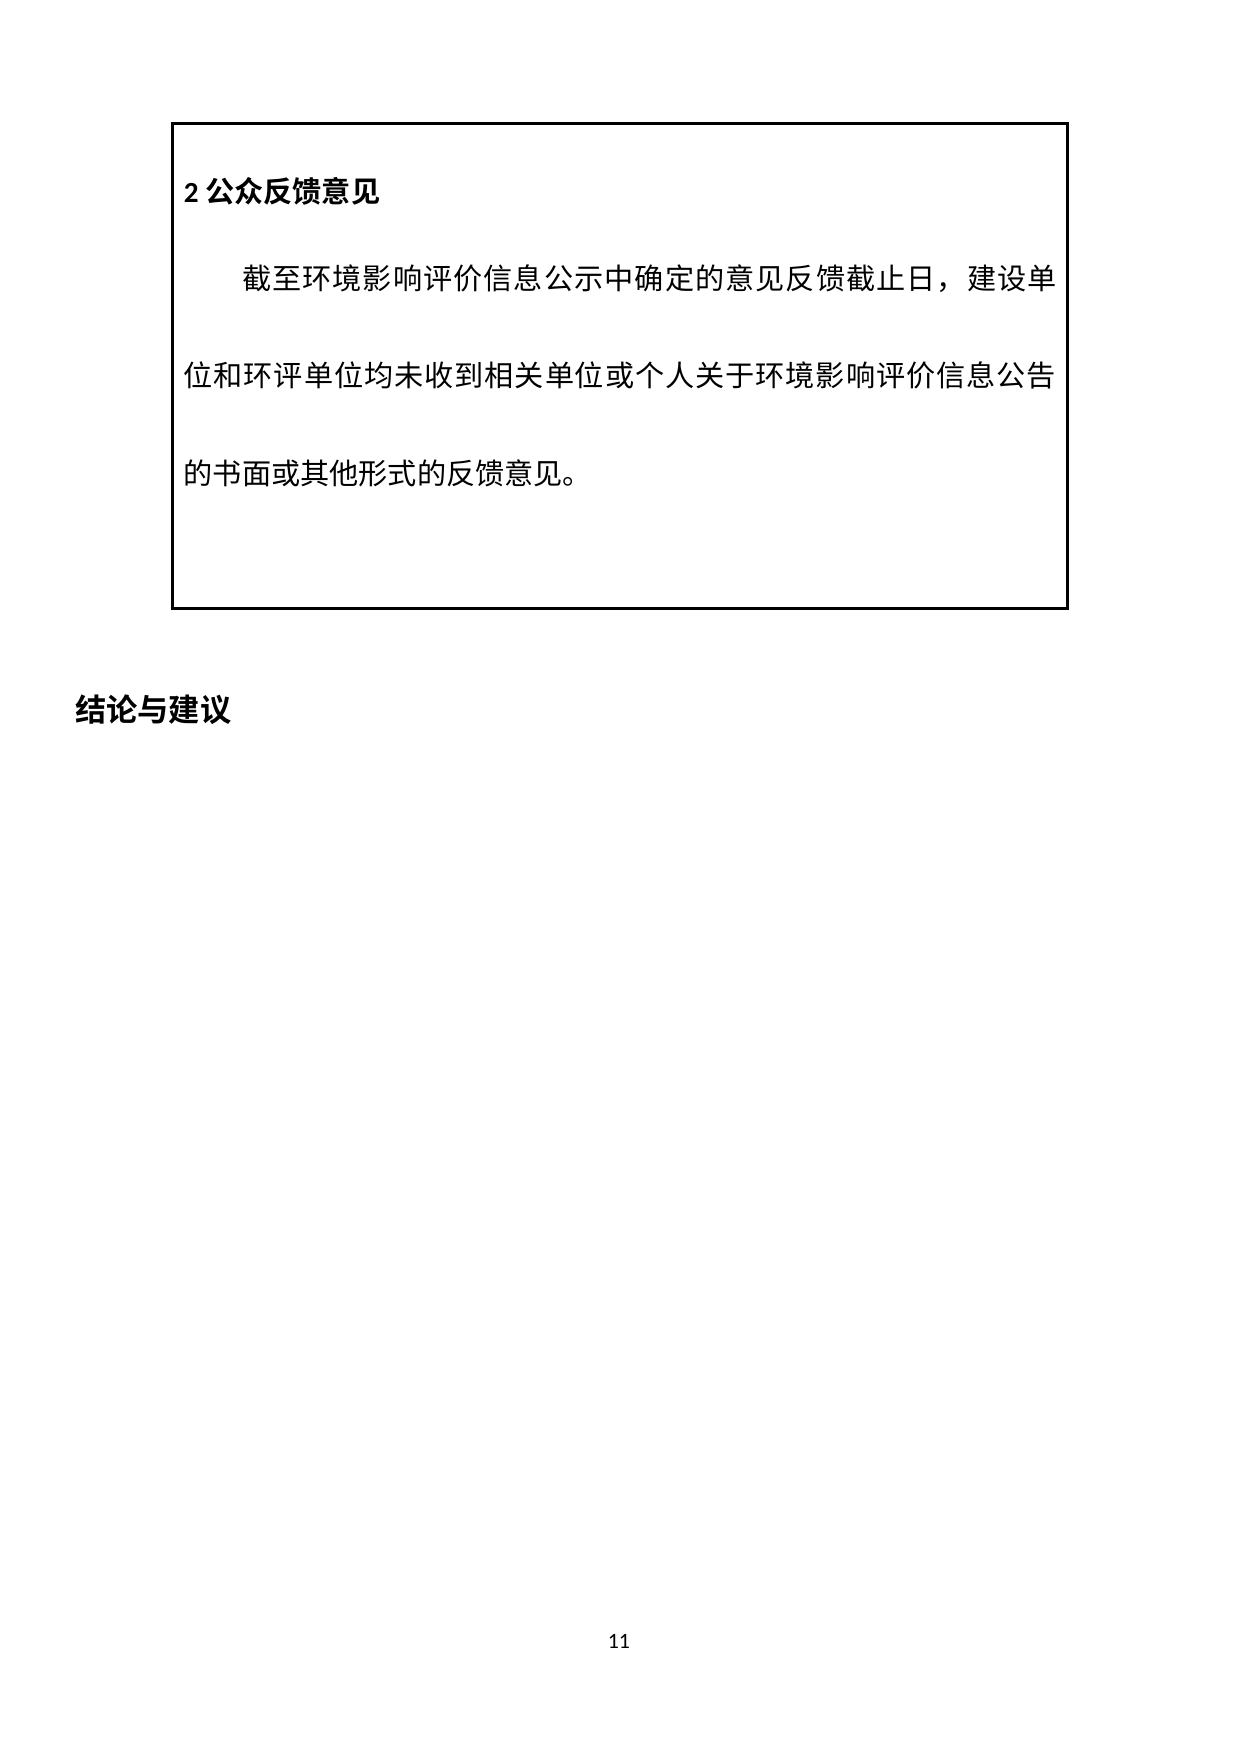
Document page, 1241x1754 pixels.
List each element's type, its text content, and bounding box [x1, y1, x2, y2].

text 结论与建议 [75, 675, 1165, 740]
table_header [174, 125, 1066, 607]
